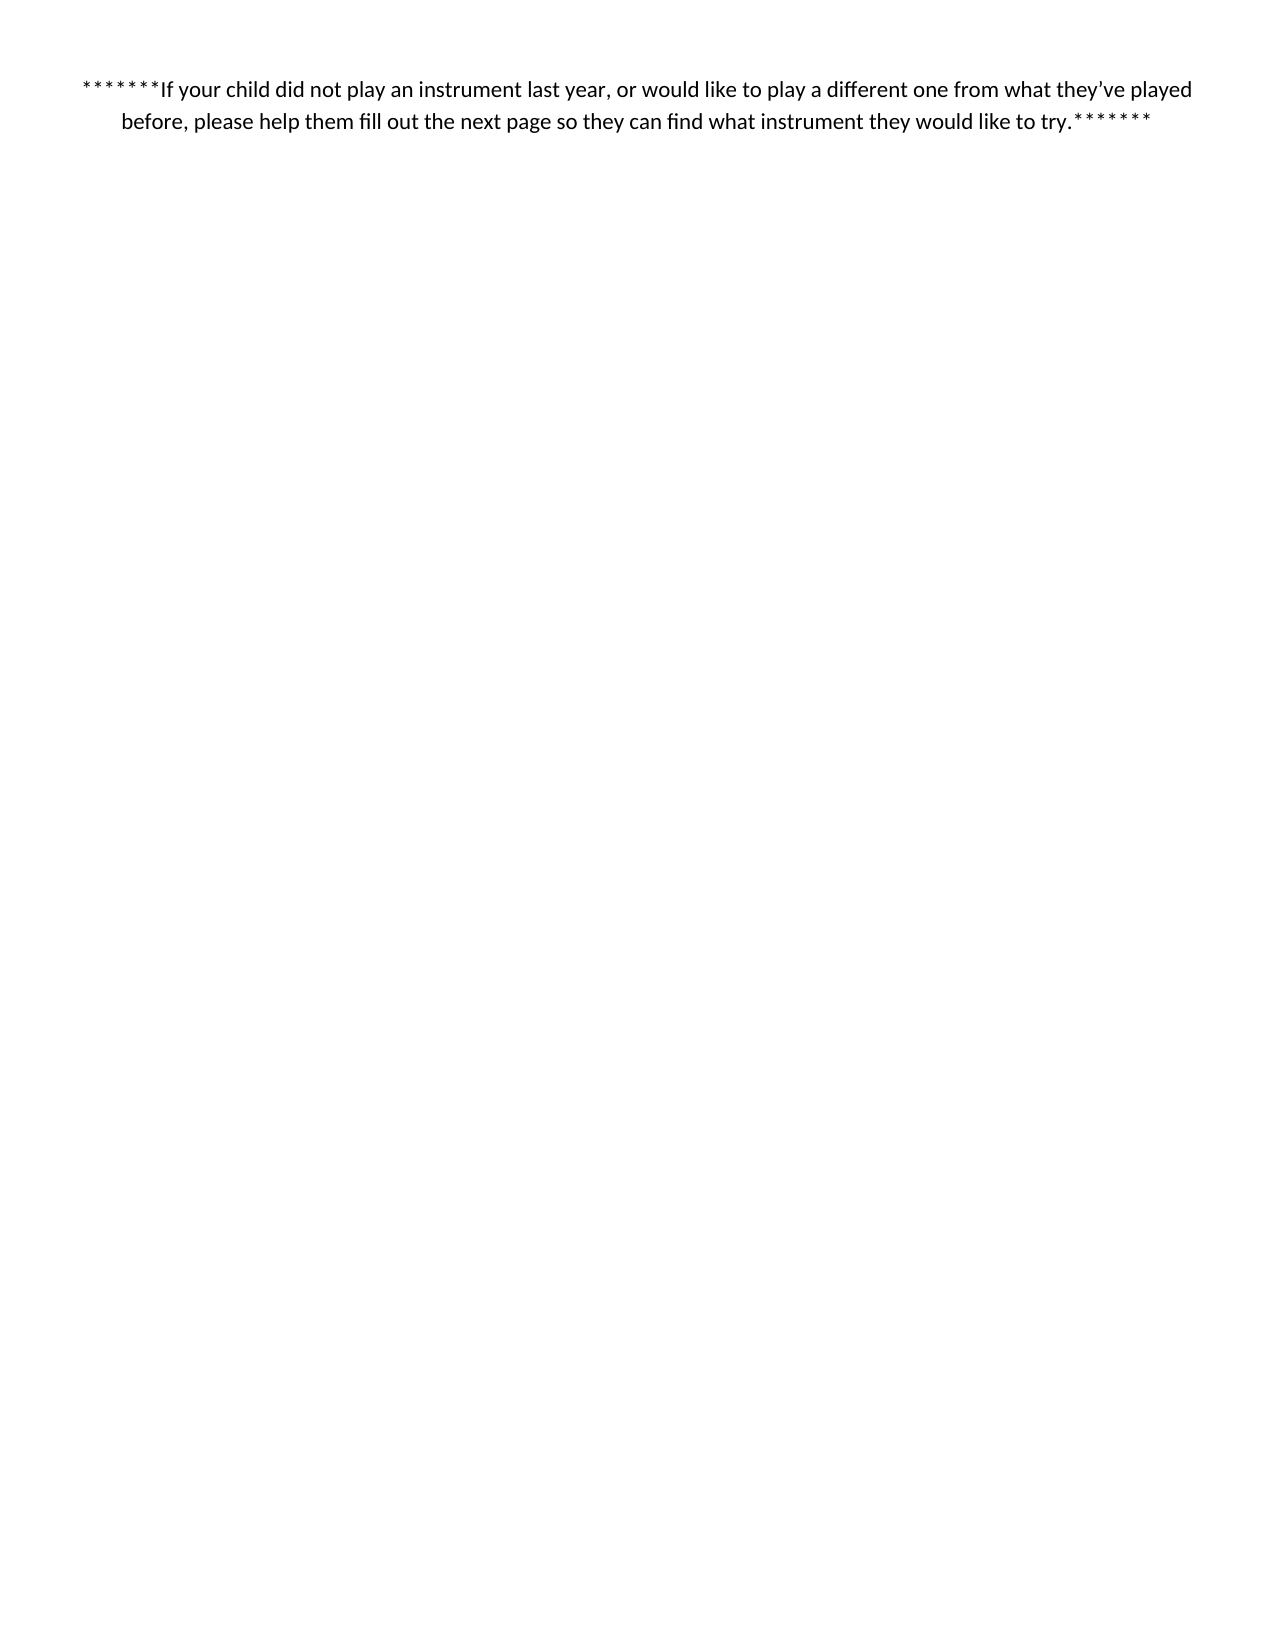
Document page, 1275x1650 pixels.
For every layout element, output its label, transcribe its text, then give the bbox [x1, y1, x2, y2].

text *******If your child did not play an instrument last year, or would like to play a different one from what they’ve played before, please help them fill out the next page so they can find what instrument they would like to try.******* [75, 75, 1200, 135]
